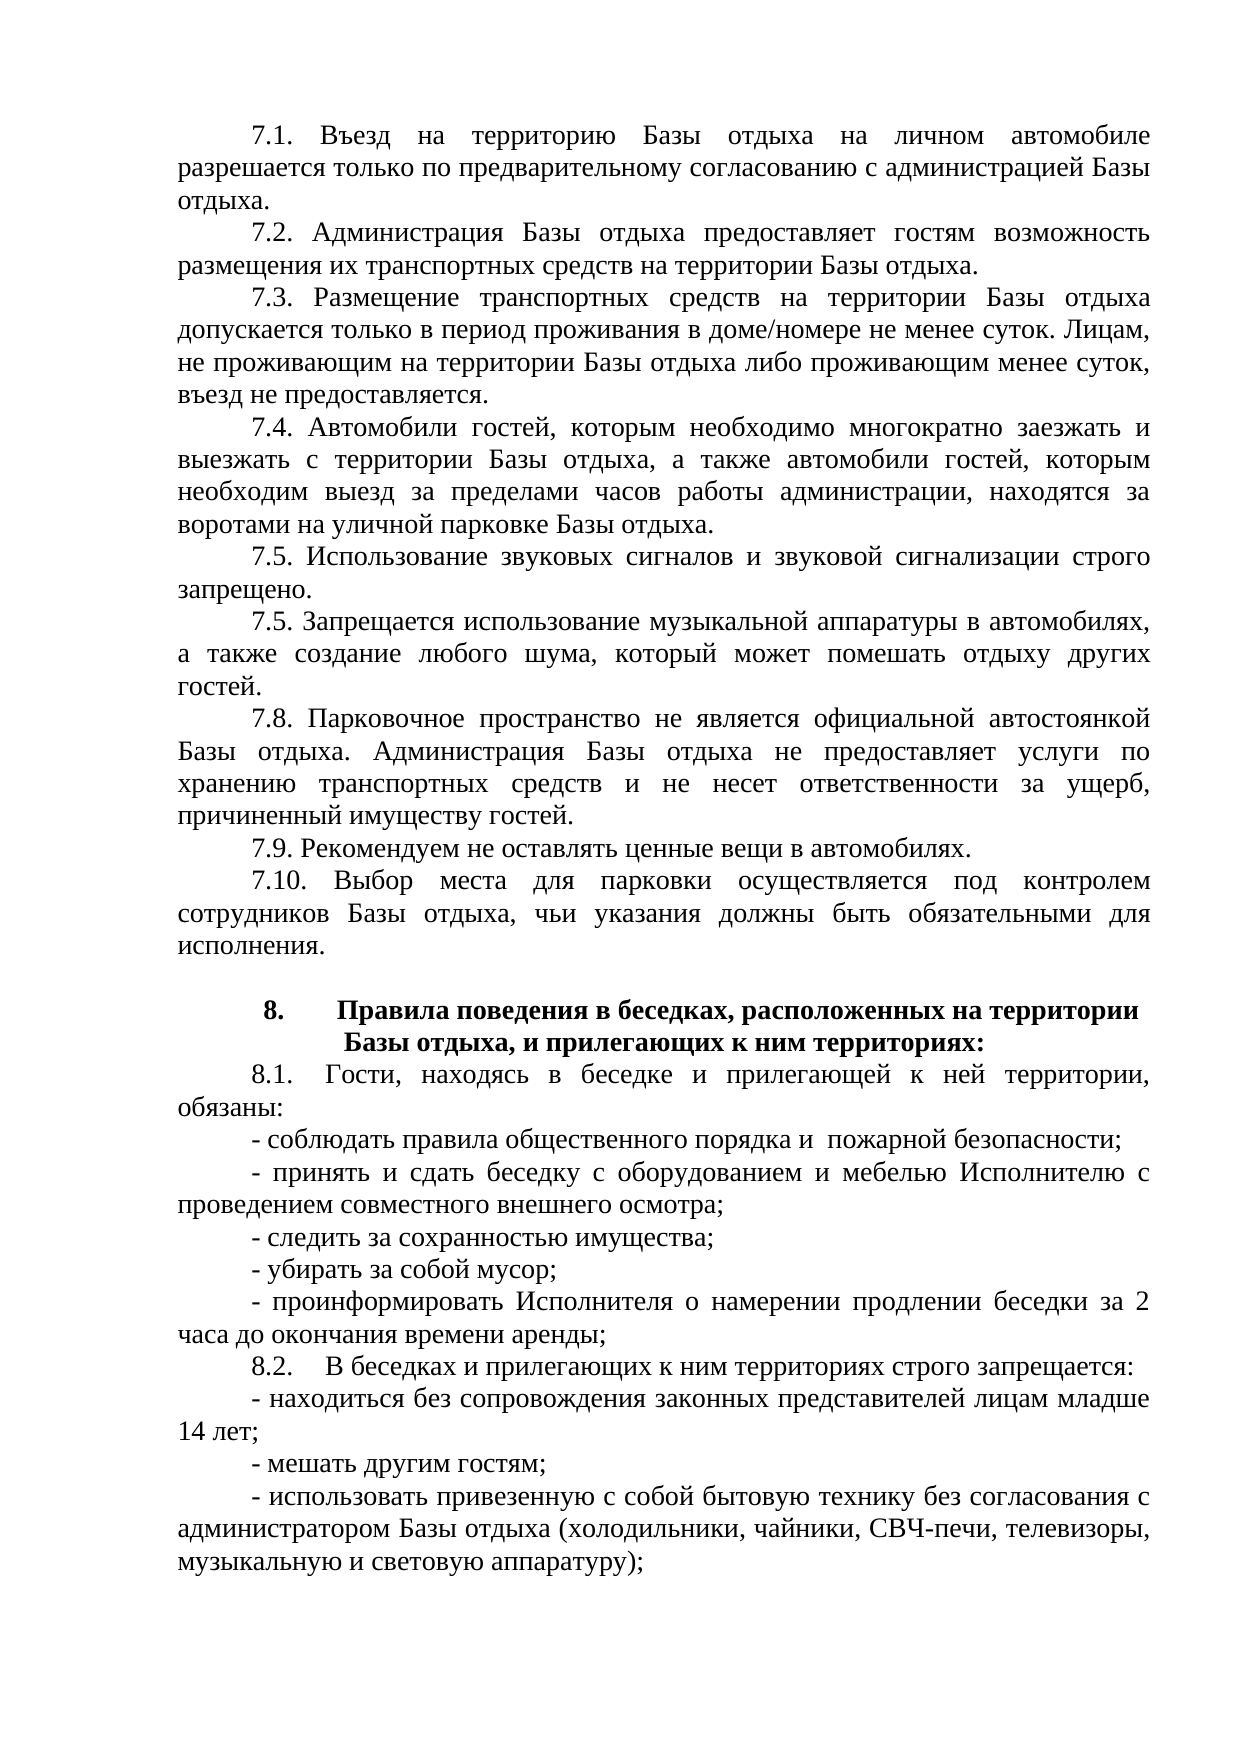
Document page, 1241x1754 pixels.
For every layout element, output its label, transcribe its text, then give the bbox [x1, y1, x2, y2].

text 7.2. Администрация Базы отдыха предоставляет гостям возможность размещения их транспортных средств на территории Базы отдыха. [177, 215, 1152, 280]
text - соблюдать правила общественного порядка и пожарной безопасности; [177, 1122, 1152, 1155]
text 7.10. Выбор места для парковки осуществляется под контролем сотрудников Базы отдыха, чьи указания должны быть обязательными для исполнения. [177, 863, 1152, 960]
text - проинформировать Исполнителя о намерении продлении беседки за 2 часа до окончания времени аренды; [177, 1284, 1152, 1349]
list В беседках и прилегающих к ним территориях строго запрещается: [177, 1349, 1152, 1382]
text 7.3. Размещение транспортных средств на территории Базы отдыха допускается только в период проживания в доме/номере не менее суток. Лицам, не проживающим на территории Базы отдыха либо проживающим менее суток, въезд не предоставляется. [177, 280, 1152, 410]
list - находиться без сопровождения законных представителей лицам младше 14 лет; [177, 1382, 1152, 1446]
text 7.9. Рекомендуем не оставлять ценные вещи в автомобилях. [177, 831, 1152, 863]
list - мешать другим гостям; [177, 1446, 1152, 1479]
list - использовать привезенную с собой бытовую технику без согласования с администратором Базы отдыха (холодильники, чайники, СВЧ-печи, телевизоры, музыкальную и световую аппаратуру); [177, 1479, 1152, 1576]
text - следить за сохранностью имущества; [177, 1219, 1152, 1252]
text 7.4. Автомобили гостей, которым необходимо многократно заезжать и выезжать с территории Базы отдыха, а также автомобили гостей, которым необходим выезд за пределами часов работы администрации, находятся за воротами на уличной парковке Базы отдыха. [177, 410, 1152, 539]
text 7.1. Въезд на территорию Базы отдыха на личном автомобиле разрешается только по предварительному согласованию с администрацией Базы отдыха. [177, 118, 1152, 215]
text - принять и сдать беседку с оборудованием и мебелью Исполнителю с проведением совместного внешнего осмотра; [177, 1155, 1152, 1219]
text 7.5. Использование звуковых сигналов и звуковой сигнализации строго запрещено. [177, 539, 1152, 604]
text - убирать за собой мусор; [177, 1252, 1152, 1284]
list Гости, находясь в беседке и прилегающей к ней территории, обязаны: [177, 1058, 1152, 1122]
text 7.8. Парковочное пространство не является официальной автостоянкой Базы отдыха. Администрация Базы отдыха не предоставляет услуги по хранению транспортных средств и не несет ответственности за ущерб, причиненный имуществу гостей. [177, 701, 1152, 831]
text 7.5. Запрещается использование музыкальной аппаратуры в автомобилях, а также создание любого шума, который может помешать отдыху других гостей. [177, 604, 1152, 701]
list Правила поведения в беседках, расположенных на территории Базы отдыха, и прилегающих к ним территориях: [177, 993, 1152, 1058]
